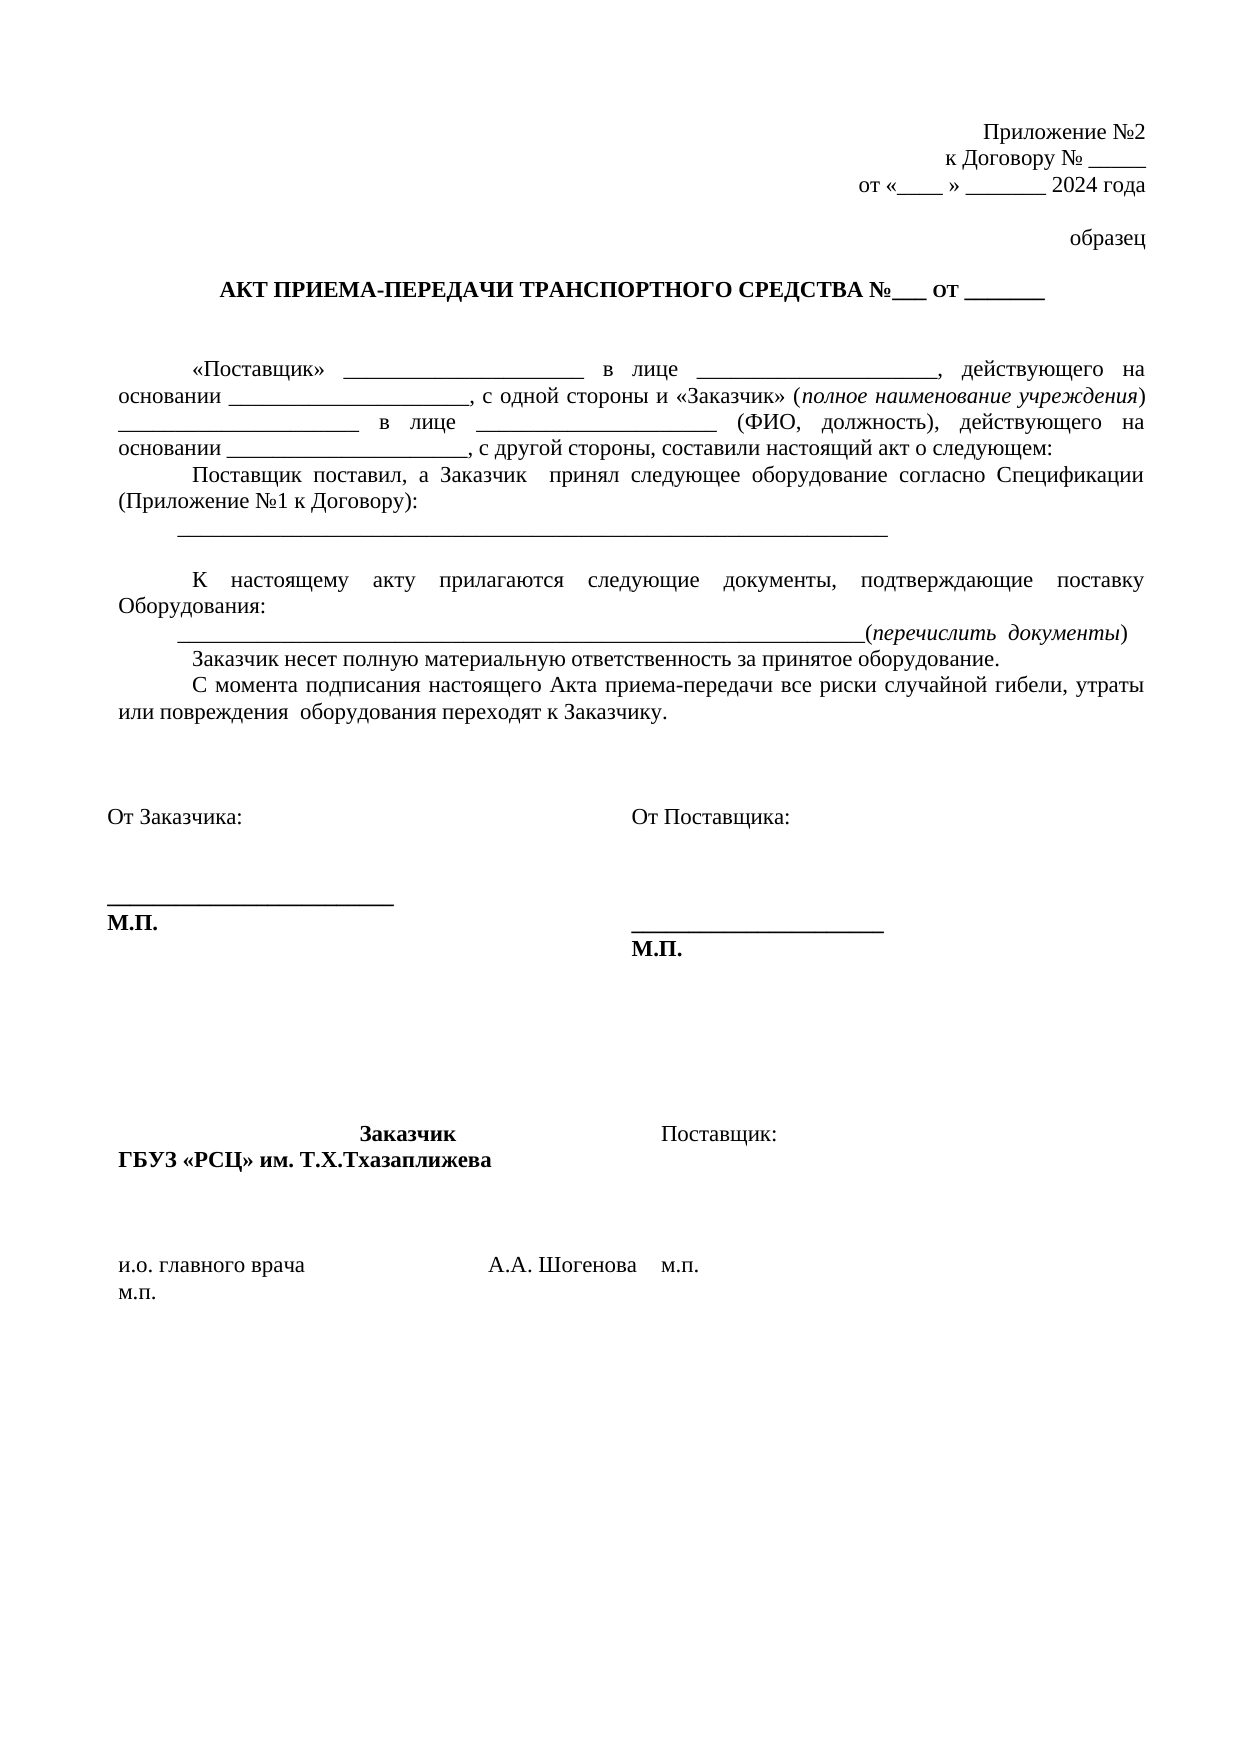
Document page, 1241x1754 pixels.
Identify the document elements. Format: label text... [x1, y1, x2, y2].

text АКТ ПРИЕМА-ПЕРЕДАЧИ ТРАНСПОРТНОГО СРЕДСТВА №___ от _______ [118, 276, 1146, 303]
text ______________________________________________________________ [118, 513, 1146, 540]
text С момента подписания настоящего Акта приема-передачи все риски случайной гибели, утраты или повреждения оборудования переходят к Заказчику. [118, 672, 1146, 724]
text ____________________________________________________________(перечислить документы) [118, 619, 1146, 645]
text Заказчик несет полную материальную ответственность за принятое оборудование. [118, 645, 1146, 672]
text образец [118, 223, 1146, 250]
text к Договору № _____ [118, 144, 1146, 171]
table_header От Заказчика: _________________________ М.П. [96, 803, 620, 961]
text Приложение №2 [118, 118, 1146, 144]
text К настоящему акту прилагаются следующие документы, подтверждающие поставку Оборудования: [118, 566, 1146, 619]
table_header Поставщик: м.п. [650, 1120, 1122, 1304]
table_header Заказчик ГБУЗ «РСЦ» им. Т.Х.Тхазаплижева и.о. главного врача А.А. Шогенова м.п. [107, 1120, 649, 1304]
text Поставщик поставил, а Заказчик принял следующее оборудование согласно Спецификации (Приложение №1 к Договору): [118, 461, 1146, 513]
text от «____ » _______ 2024 года [118, 171, 1146, 197]
text «Поставщик» _____________________ в лице _____________________, действующего на основании _____________________, с одной стороны и «Заказчик» (полное наименование учреждения) _____________________ в лице _____________________ (ФИО, должность), действующего на основании _____________________, с другой стороны, составили настоящий акт о следующем: [118, 355, 1146, 461]
table_header От Поставщика: ______________________ М.П. [620, 803, 1122, 961]
